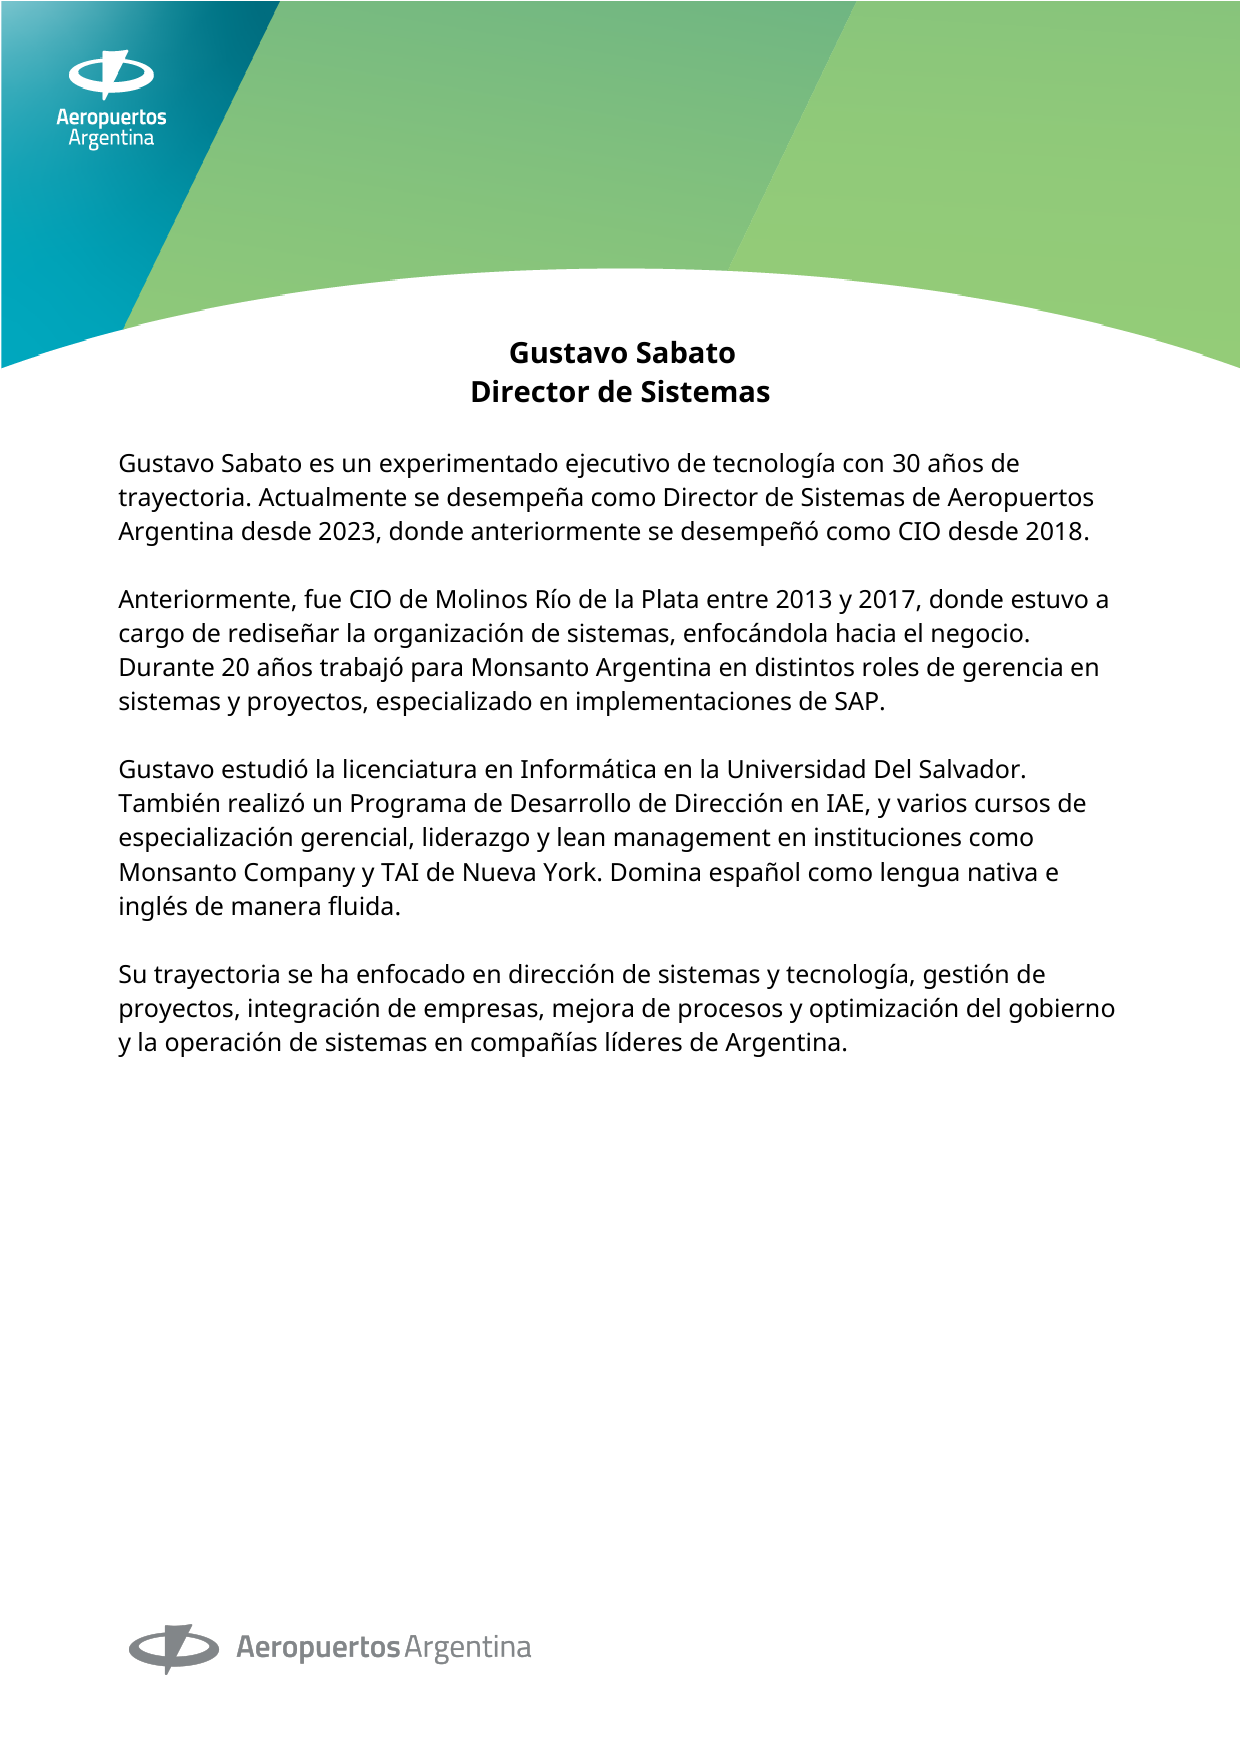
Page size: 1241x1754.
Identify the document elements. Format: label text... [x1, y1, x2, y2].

text Anteriormente, fue CIO de Molinos Río de la Plata entre 2013 y 2017, donde estuvo a cargo de rediseñar la organización de sistemas, enfocándola hacia el negocio. Durante 20 años trabajó para Monsanto Argentina en distintos roles de gerencia en sistemas y proyectos, especializado en implementaciones de SAP. [118, 542, 1122, 678]
text Gustavo estudió la licenciatura en Informática en la Universidad Del Salvador. También realizó un Programa de Desarrollo de Dirección en IAE, y varios cursos de especialización gerencial, liderazgo y lean management en instituciones como Monsanto Company y TAI de Nueva York. Domina español como lengua nativa e inglés de manera fluida. [118, 712, 1122, 883]
text Gustavo Sabato [118, 264, 1122, 332]
text Gustavo Sabato es un experimentado ejecutivo de tecnología con 30 años de trayectoria. Actualmente se desempeña como Director de Sistemas de Aeropuertos Argentina desde 2023, donde anteriormente se desempeñó como CIO desde 2018. [118, 406, 1122, 508]
picture [0, 10, 1241, 359]
text Su trayectoria se ha enfocado en dirección de sistemas y tecnología, gestión de proyectos, integración de empresas, mejora de procesos y optimización del gobierno y la operación de sistemas en compañías líderes de Argentina. [118, 917, 1122, 1019]
picture [84, 1579, 575, 1720]
text Director de Sistemas [118, 332, 1122, 372]
